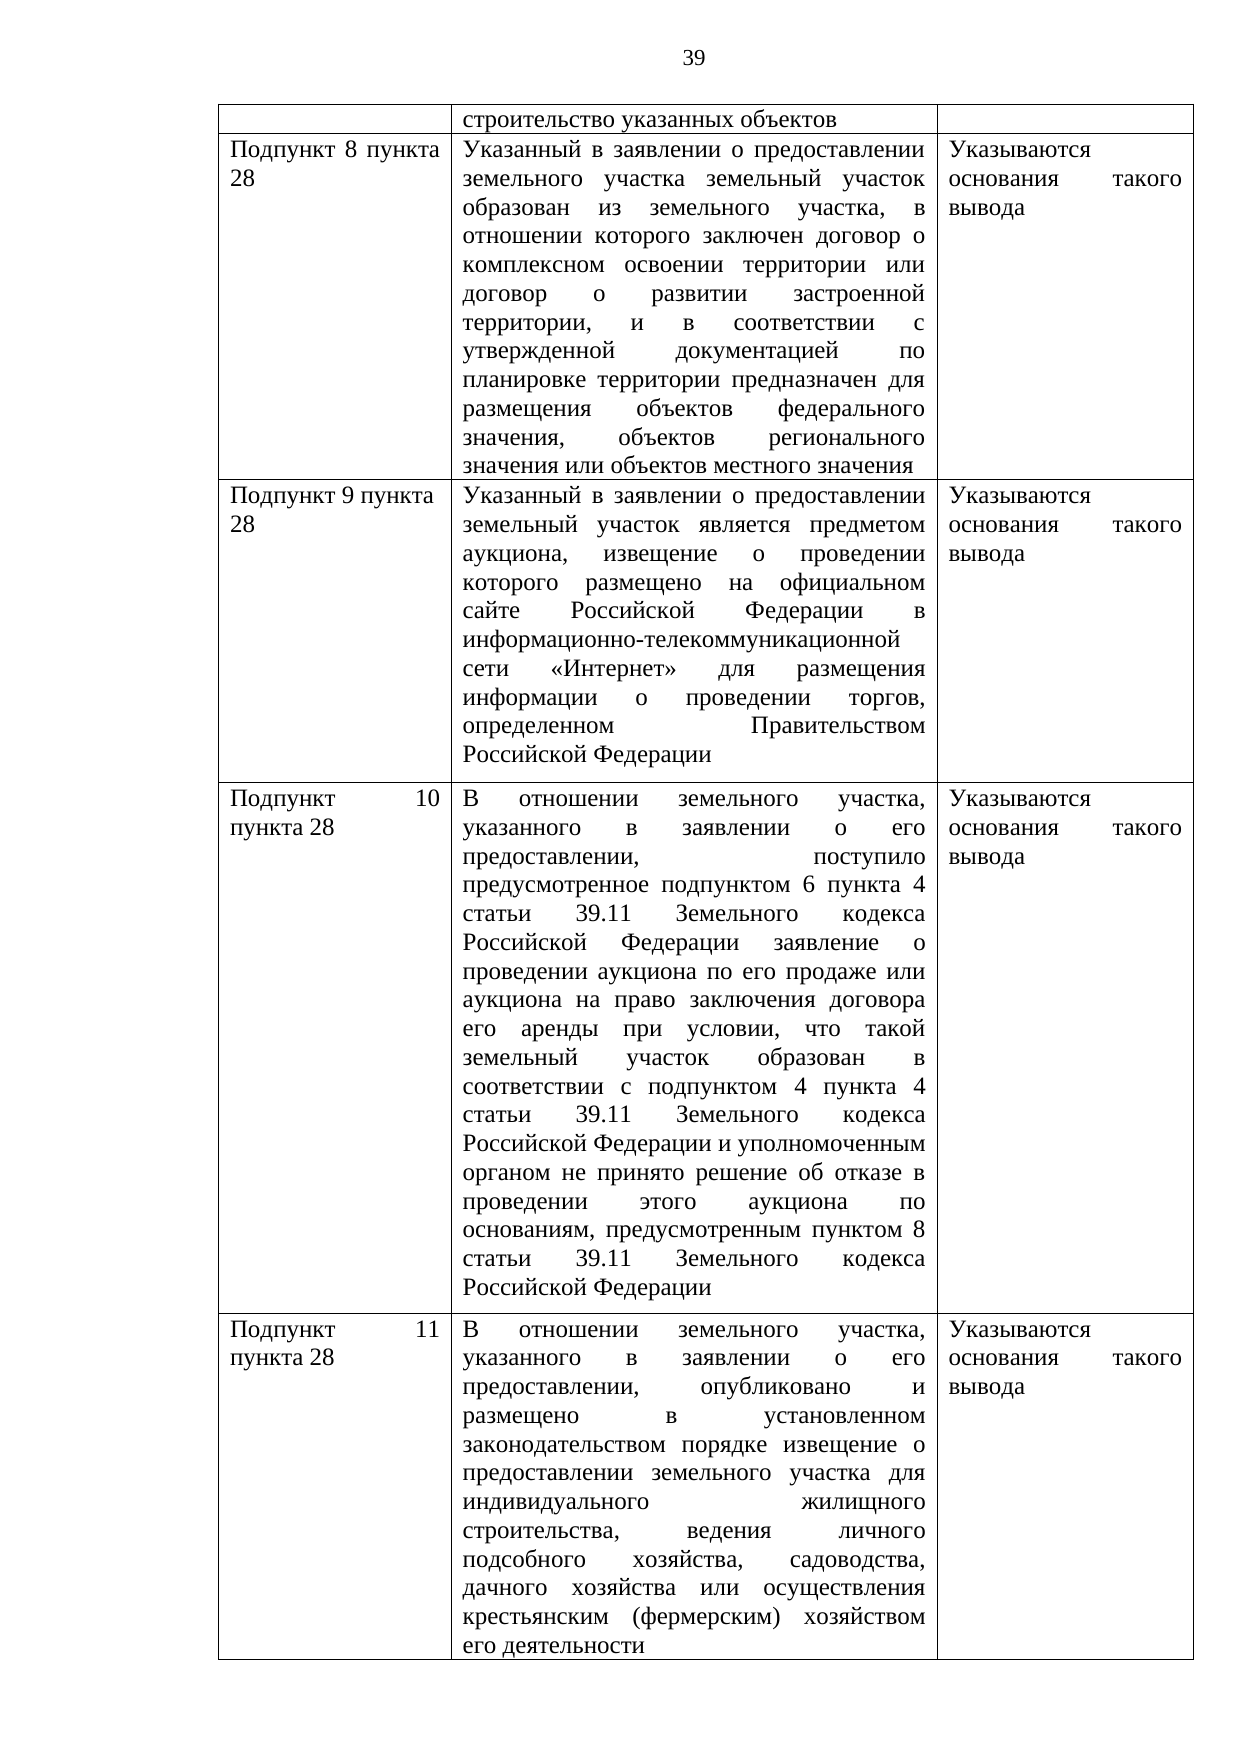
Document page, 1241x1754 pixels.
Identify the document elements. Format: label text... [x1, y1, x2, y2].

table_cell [219, 105, 451, 133]
table_cell Подпункт 11 пункта 28 [219, 1314, 451, 1659]
table_cell В отношении земельного участка, указанного в заявлении о его предоставлении, поступило предусмотренное подпунктом 6 пункта 4 статьи 39.11 Земельного кодекса Российской Федерации заявление о проведении аукциона по его продаже или аукциона на право заключения договора его аренды при условии, что такой земельный участок образован в соответствии с подпунктом 4 пункта 4 статьи 39.11 Земельного кодекса Российской Федерации и уполномоченным органом не принято решение об отказе в проведении этого аукциона по основаниям, предусмотренным пунктом 8 статьи 39.11 Земельного кодекса Российской Федерации [452, 783, 937, 1313]
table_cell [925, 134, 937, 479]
table_cell Подпункт 8 пункта 28 [219, 134, 451, 479]
table_cell Указываются основания такого вывода [938, 783, 1193, 1313]
table_cell Указанный в заявлении о предоставлении земельный участок является предметом аукциона, извещение о проведении которого размещено на официальном сайте Российской Федерации в информационно-телекоммуникационной сети «Интернет» для размещения информации о проведении торгов, определенном Правительством Российской Федерации [452, 480, 937, 782]
table_cell Подпункт 10 пункта 28 [219, 783, 451, 1313]
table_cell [938, 1314, 1193, 1659]
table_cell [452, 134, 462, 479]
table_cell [938, 105, 1193, 133]
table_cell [452, 105, 937, 133]
table_cell В отношении земельного участка, указанного в заявлении о его предоставлении, опубликовано и размещено в установленном законодательством порядке извещение о предоставлении земельного участка для индивидуального жилищного строительства, ведения личного подсобного хозяйства, садоводства, дачного хозяйства или осуществления крестьянским (фермерским) хозяйством его деятельности [452, 1314, 937, 1659]
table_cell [938, 134, 1193, 479]
table_cell Указываются основания такого вывода [938, 480, 1193, 782]
table_cell Подпункт 9 пункта 28 [219, 480, 451, 782]
